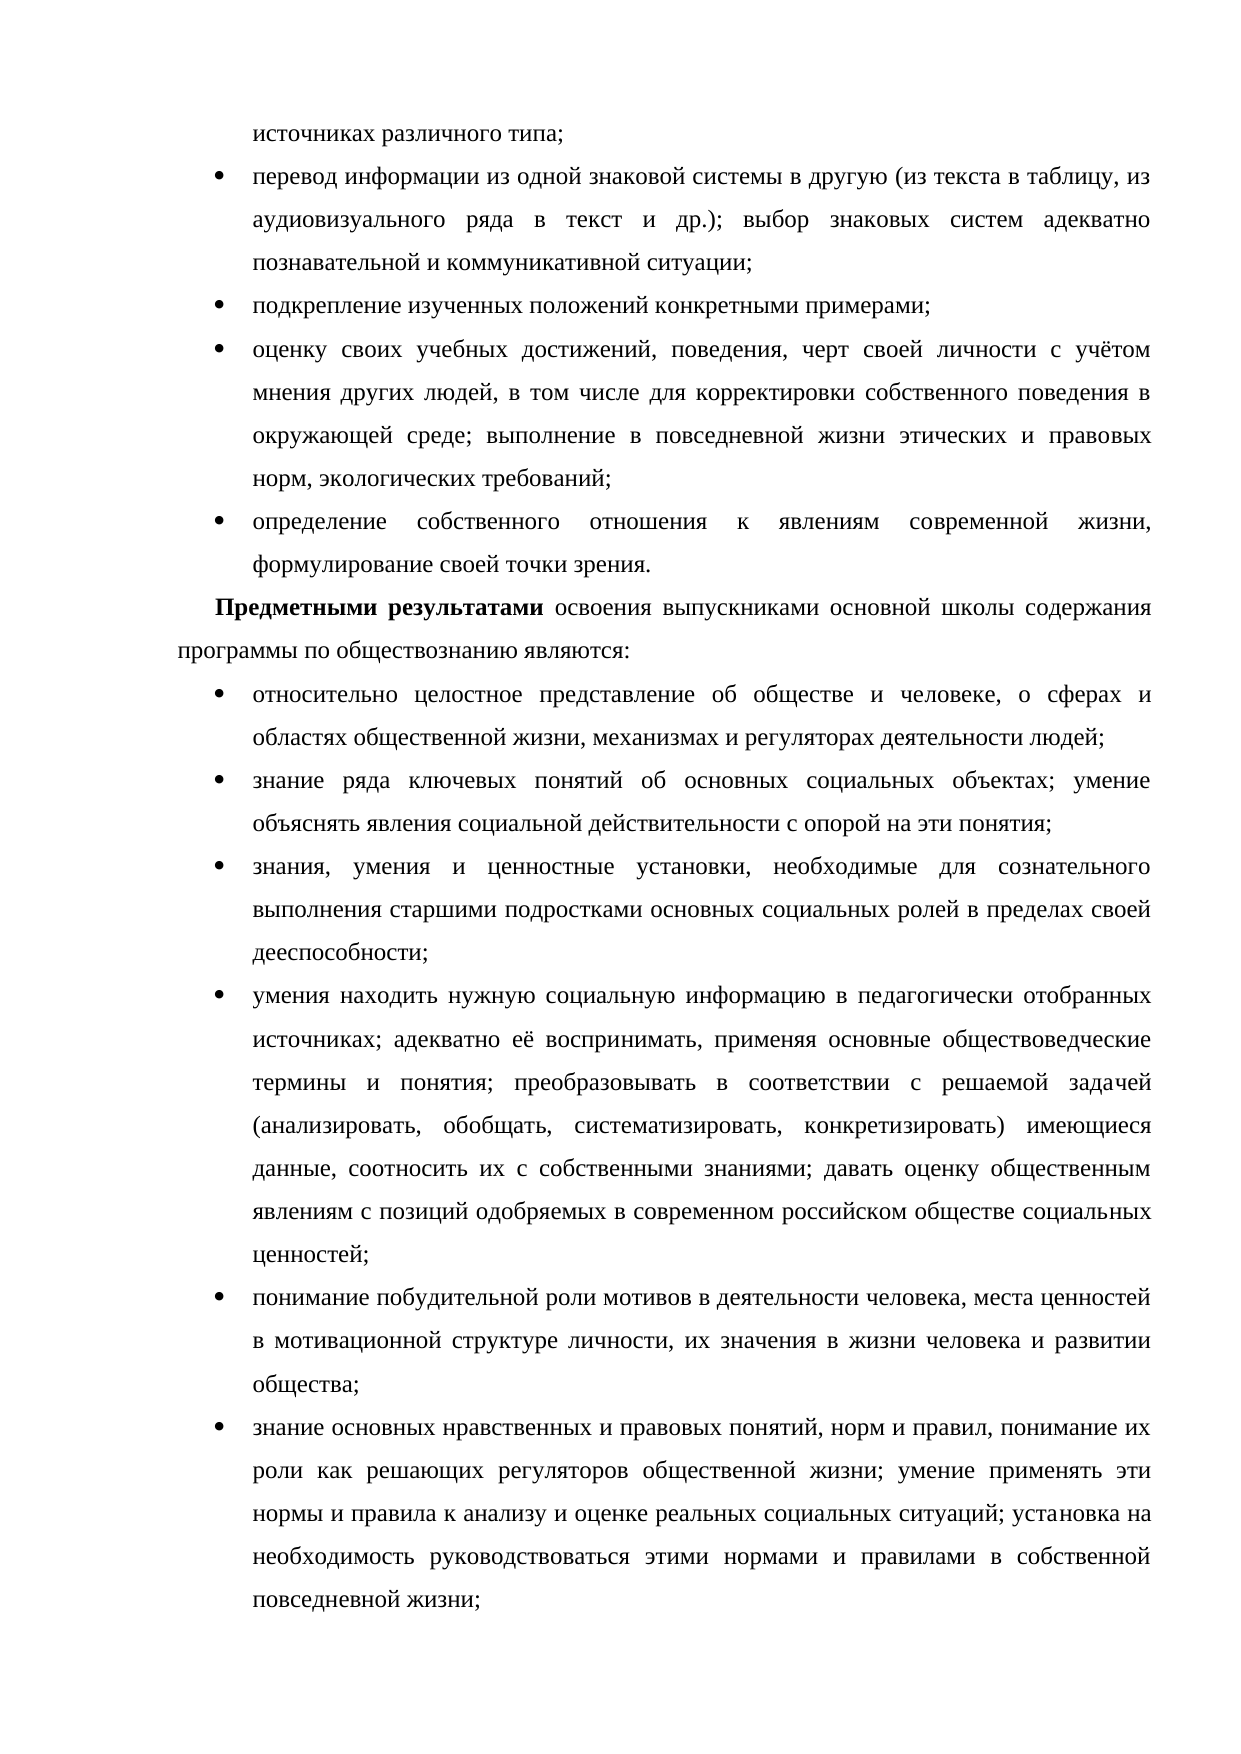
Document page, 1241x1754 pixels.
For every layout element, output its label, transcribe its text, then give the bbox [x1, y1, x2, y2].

list знание ряда ключевых понятий об основных социальных объектах; умение объяснять явления социальной действительности с опорой на эти понятия; [215, 765, 1152, 837]
list знание основных нравственных и правовых понятий, норм и правил, понимание их роли как решающих регуляторов общественной жизни; умение применять эти нормы и правила к анализу и оценке реальных социальных ситуаций; установка на необходимость руководствоваться этими нормами и правилами в собственной повседневной жизни; [215, 1412, 1152, 1613]
text Предметными результатами освоения выпускниками основной школы содержания программы по обществознанию являются: [177, 592, 1152, 664]
list знания, умения и ценностные установки, необходимые для сознательного выполнения старшими подростками основных социальных ролей в пределах своей дееспособности; [215, 851, 1152, 966]
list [215, 118, 1152, 147]
list подкрепление изученных положений конкретными примерами; [215, 291, 1152, 319]
list понимание побудительной роли мотивов в деятельности человека, места ценностей в мотивационной структуре личности, их значения в жизни человека и развитии общества; [215, 1282, 1152, 1397]
list оценку своих учебных достижений, поведения, черт своей личности с учётом мнения других людей, в том числе для корректировки собственного поведения в окружающей среде; выполнение в повседневной жизни этических и правовых норм, экологических требований; [215, 334, 1152, 492]
list относительно целостное представление об обществе и человеке, о сферах и областях общественной жизни, механизмах и регуляторах деятельности людей; [215, 679, 1152, 751]
list определение собственного отношения к явлениям современной жизни, формулирование своей точки зрения. [215, 506, 1152, 578]
list перевод информации из одной знаковой системы в другую (из текста в таблицу, из аудиовизуального ряда в текст и др.); выбор знаковых систем адекватно познавательной и коммуникативной ситуации; [215, 161, 1152, 276]
list умения находить нужную социальную информацию в педагогически отобранных источниках; адекватно её воспринимать, применяя основные обществоведческие термины и понятия; преобразовывать в соответствии с решаемой задачей (анализировать, обобщать, систематизировать, конкретизировать) имеющиеся данные, соотносить их с собственными знаниями; давать оценку общественным явлениям с позиций одобряемых в современном российском обществе социальных ценностей; [215, 981, 1152, 1268]
